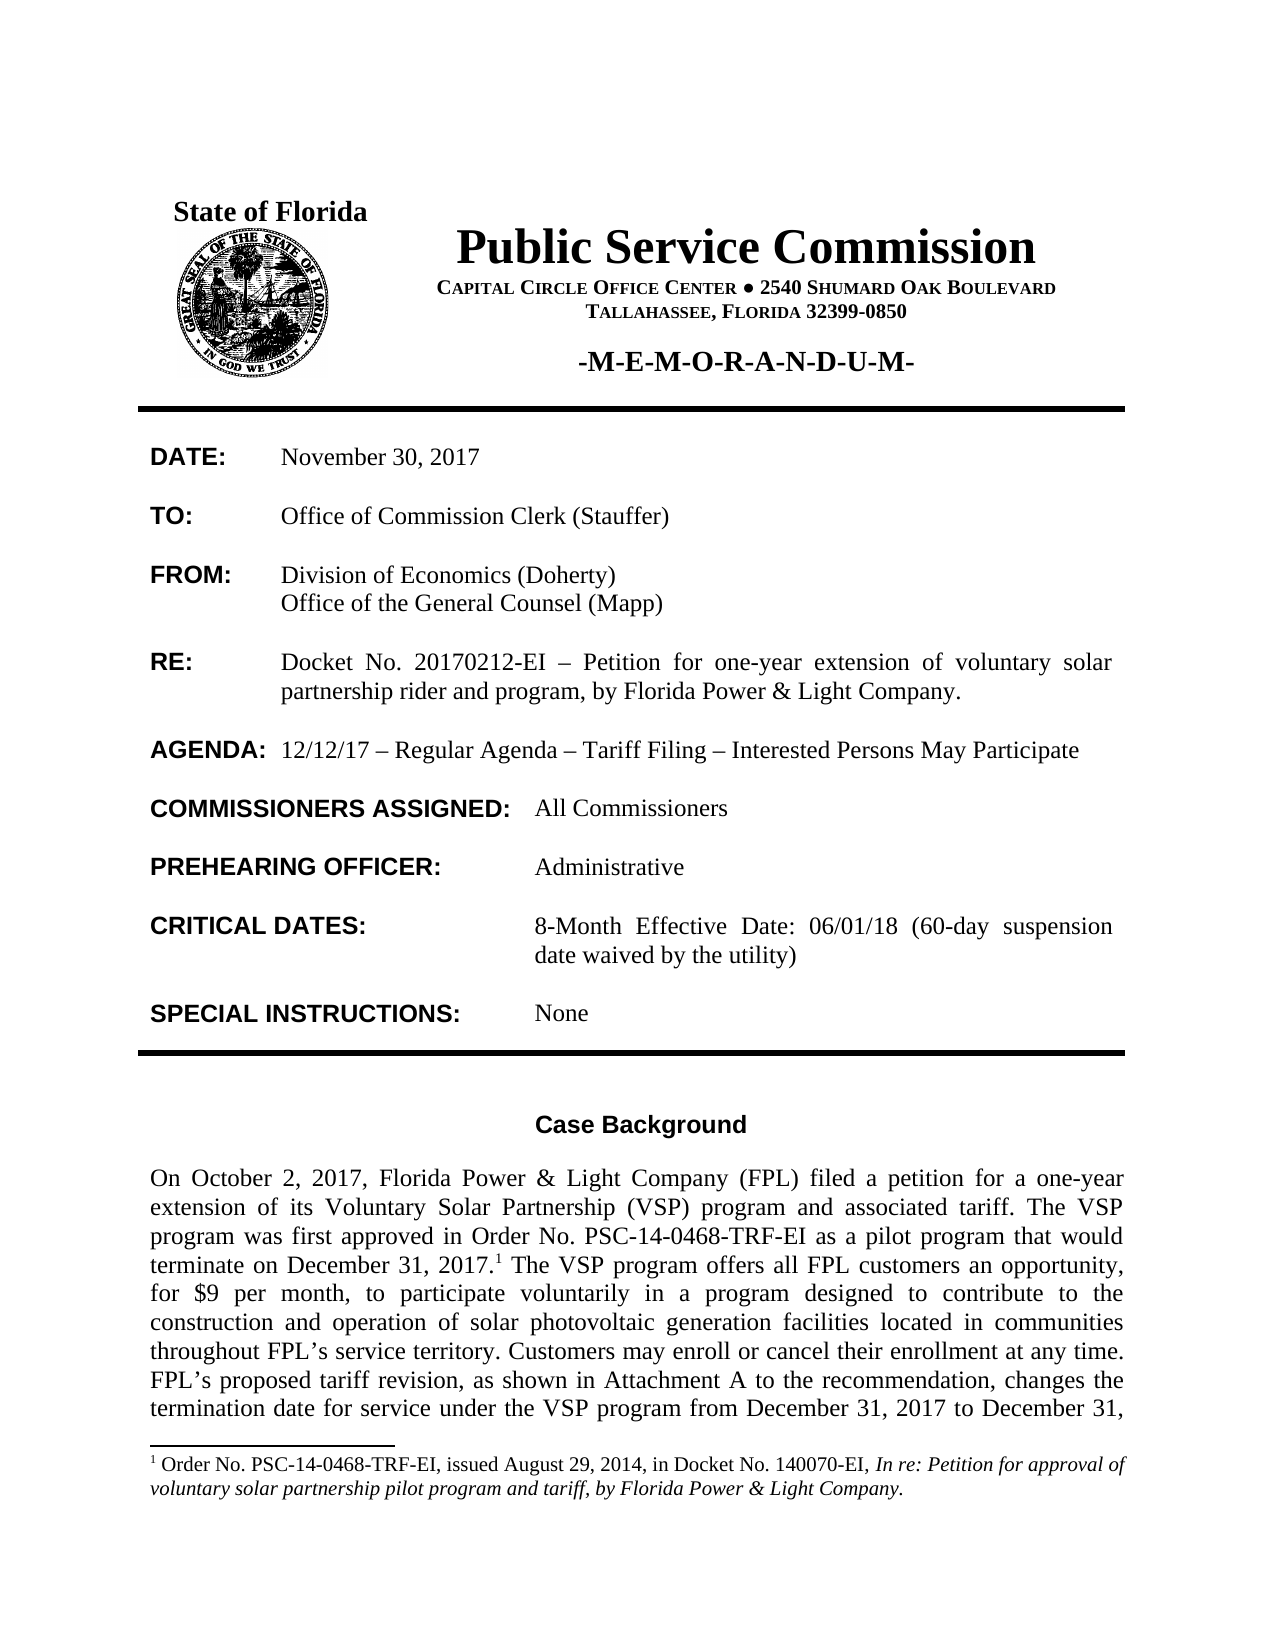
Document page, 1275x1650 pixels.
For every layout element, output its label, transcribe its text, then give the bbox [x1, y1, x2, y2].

table_cell Docket No. 20170212-EI – Petition for one-year extension of voluntary solar partnership rider and program, by Florida Power & Light Company. [269, 617, 1125, 705]
table_cell CRITICAL DATES: [138, 881, 522, 968]
table_cell All Commissioners [522, 764, 1125, 822]
table_cell FROM: [138, 530, 268, 617]
picture [176, 227, 329, 378]
table_cell COMMISSIONERS ASSIGNED: [138, 764, 522, 822]
table_cell TO: [138, 471, 268, 530]
table_cell Division of Economics (Doherty) Office of the General Counsel (Mapp) [269, 530, 1125, 617]
table_cell AGENDA: [138, 705, 268, 763]
table_cell SPECIAL INSTRUCTIONS: [138, 969, 522, 1050]
table_cell November 30, 2017 [269, 412, 1125, 471]
subtitle Case Background [150, 1110, 1125, 1138]
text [150, 1163, 1125, 1422]
table_cell PREHEARING OFFICER: [138, 822, 522, 881]
table_cell 12/12/17 – Regular Agenda – Tariff Filing – Interested Persons May Participate [269, 705, 1125, 763]
table_header Public Service Commission Capital Circle Office Center ● 2540 Shumard Oak Boulevard Tallahassee, Florida 32399-0850 -M-E-M-O-R-A-N-D-U-M- [367, 194, 1125, 406]
table_cell RE: [138, 617, 268, 705]
table_cell Office of Commission Clerk (Stauffer) [269, 471, 1125, 530]
table_cell 8-Month Effective Date: 06/01/18 (60-day suspension date waived by the utility) [522, 881, 1125, 968]
table_header State of Florida [138, 194, 367, 406]
table_cell Administrative [522, 822, 1125, 881]
table_cell DATE: [138, 412, 268, 471]
table_cell None [522, 969, 1125, 1050]
